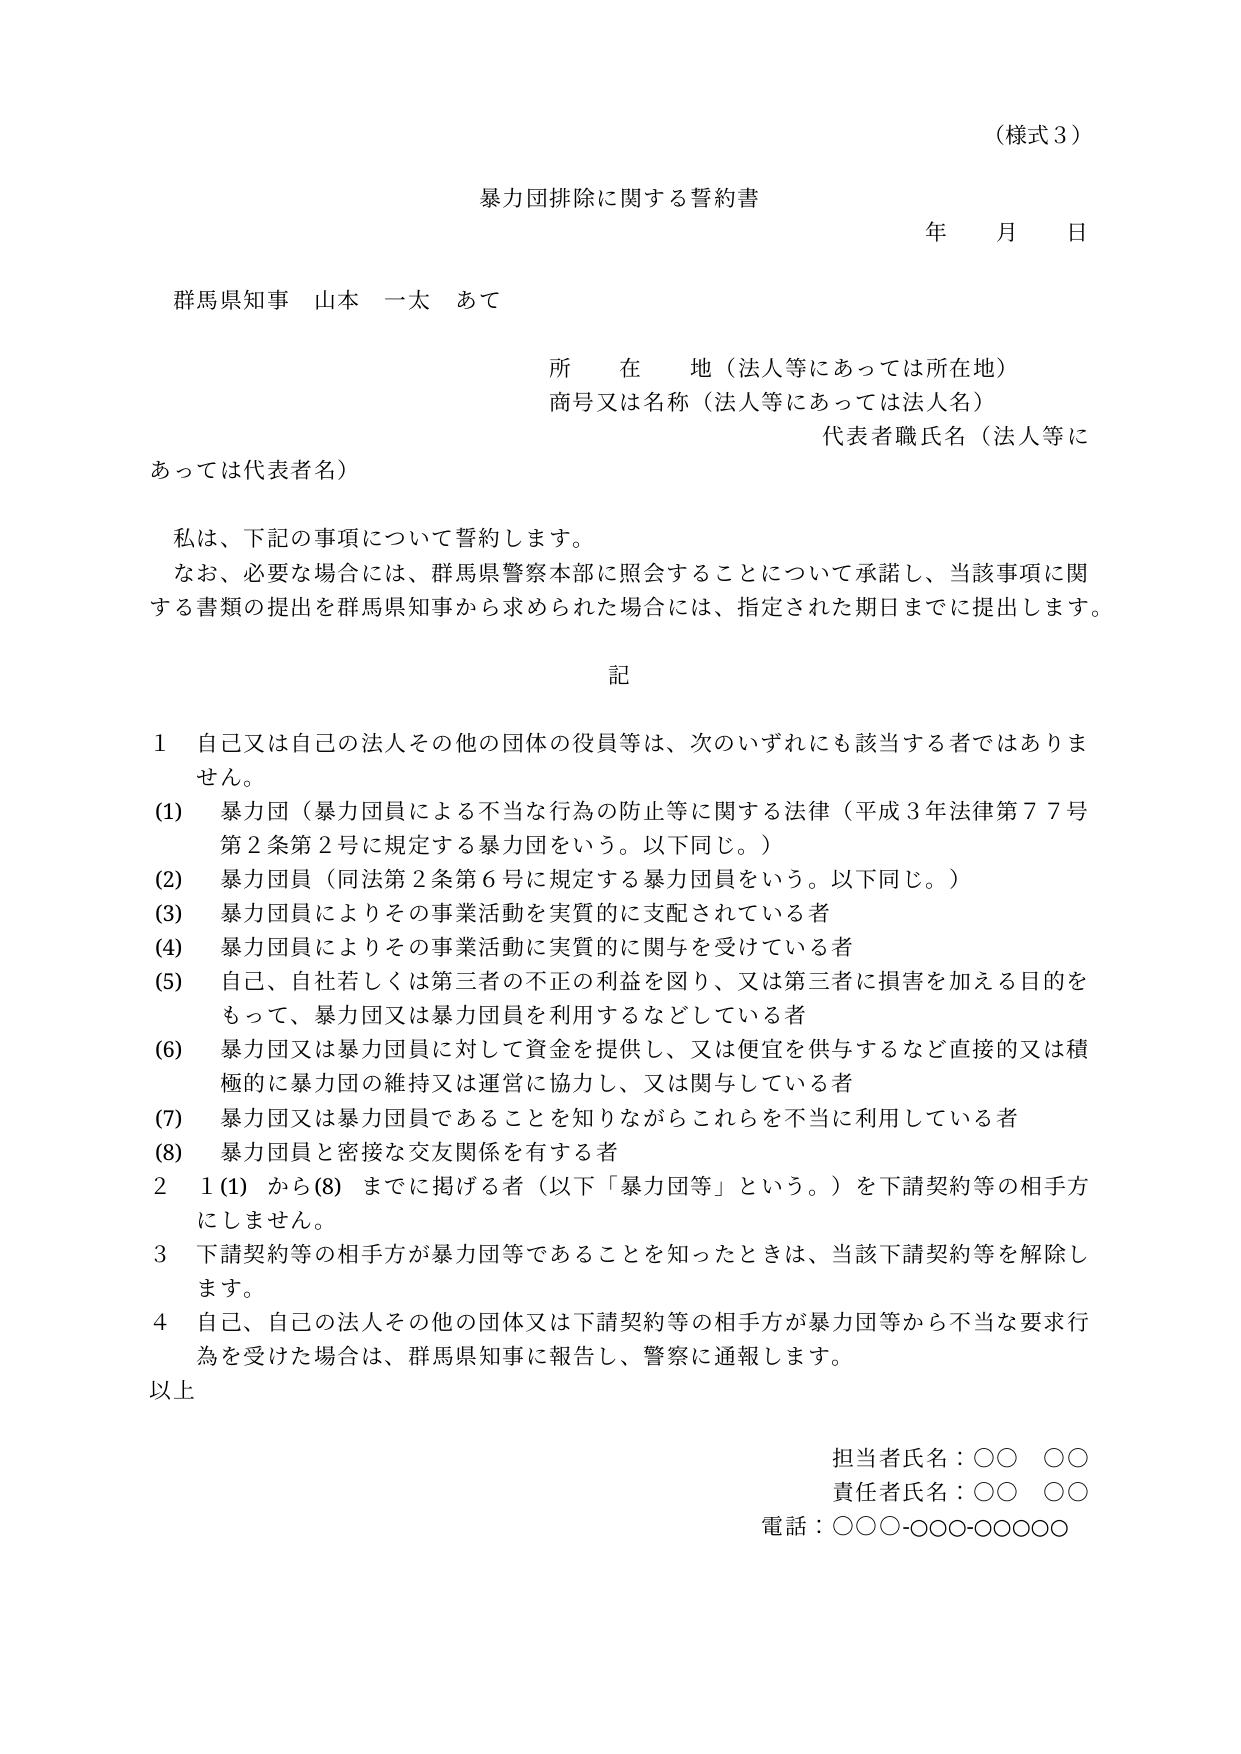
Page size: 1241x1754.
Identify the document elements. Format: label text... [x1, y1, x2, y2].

text 責任者氏名：○○ ○○ [149, 1474, 1091, 1508]
text 群馬県知事 山本 一太 あて [149, 282, 1091, 316]
text 代表者職氏名（法人等にあっては代表者名） [149, 418, 1091, 486]
text 商号又は名称（法人等にあっては法人名） [197, 384, 1091, 418]
text (3) 暴力団員によりその事業活動を実質的に支配されている者 [149, 895, 1091, 929]
text 年 月 日 [149, 214, 1091, 248]
text (5) 自己、自社若しくは第三者の不正の利益を図り、又は第三者に損害を加える目的をもって、暴力団又は暴力団員を利用するなどしている者 [149, 963, 1091, 1031]
text (4) 暴力団員によりその事業活動に実質的に関与を受けている者 [149, 929, 1091, 963]
text 担当者氏名：○○ ○○ [149, 1440, 1091, 1474]
text (1) 暴力団（暴力団員による不当な行為の防止等に関する法律（平成３年法律第７７号第２条第２号に規定する暴力団をいう。以下同じ。） [149, 793, 1091, 861]
text ２ １(1)から(8)までに掲げる者（以下「暴力団等」という。）を下請契約等の相手方にしません。 [149, 1168, 1091, 1236]
text (2) 暴力団員（同法第２条第６号に規定する暴力団員をいう。以下同じ。） [149, 861, 1091, 895]
text １ 自己又は自己の法人その他の団体の役員等は、次のいずれにも該当する者ではありません。 [149, 725, 1091, 793]
text (6) 暴力団又は暴力団員に対して資金を提供し、又は便宜を供与するなど直接的又は積極的に暴力団の維持又は運営に協力し、又は関与している者 [149, 1031, 1091, 1099]
text なお、必要な場合には、群馬県警察本部に照会することについて承諾し、当該事項に関する書類の提出を群馬県知事から求められた場合には、指定された期日までに提出します。 [149, 554, 1091, 623]
text ３ 下請契約等の相手方が暴力団等であることを知ったときは、当該下請契約等を解除します。 [149, 1236, 1091, 1304]
text 電話：○○○-○○○-○○○○○ [149, 1508, 1091, 1542]
text 以上 [149, 1372, 1091, 1406]
text (7) 暴力団又は暴力団員であることを知りながらこれらを不当に利用している者 [149, 1099, 1091, 1133]
text ４ 自己、自己の法人その他の団体又は下請契約等の相手方が暴力団等から不当な要求行為を受けた場合は、群馬県知事に報告し、警察に通報します。 [149, 1304, 1091, 1372]
text 記 [149, 657, 1091, 691]
text 暴力団排除に関する誓約書 [149, 180, 1091, 214]
text 私は、下記の事項について誓約します。 [149, 520, 1091, 554]
text (8) 暴力団員と密接な交友関係を有する者 [149, 1133, 1091, 1168]
text 所 在 地（法人等にあっては所在地） [197, 350, 1091, 384]
